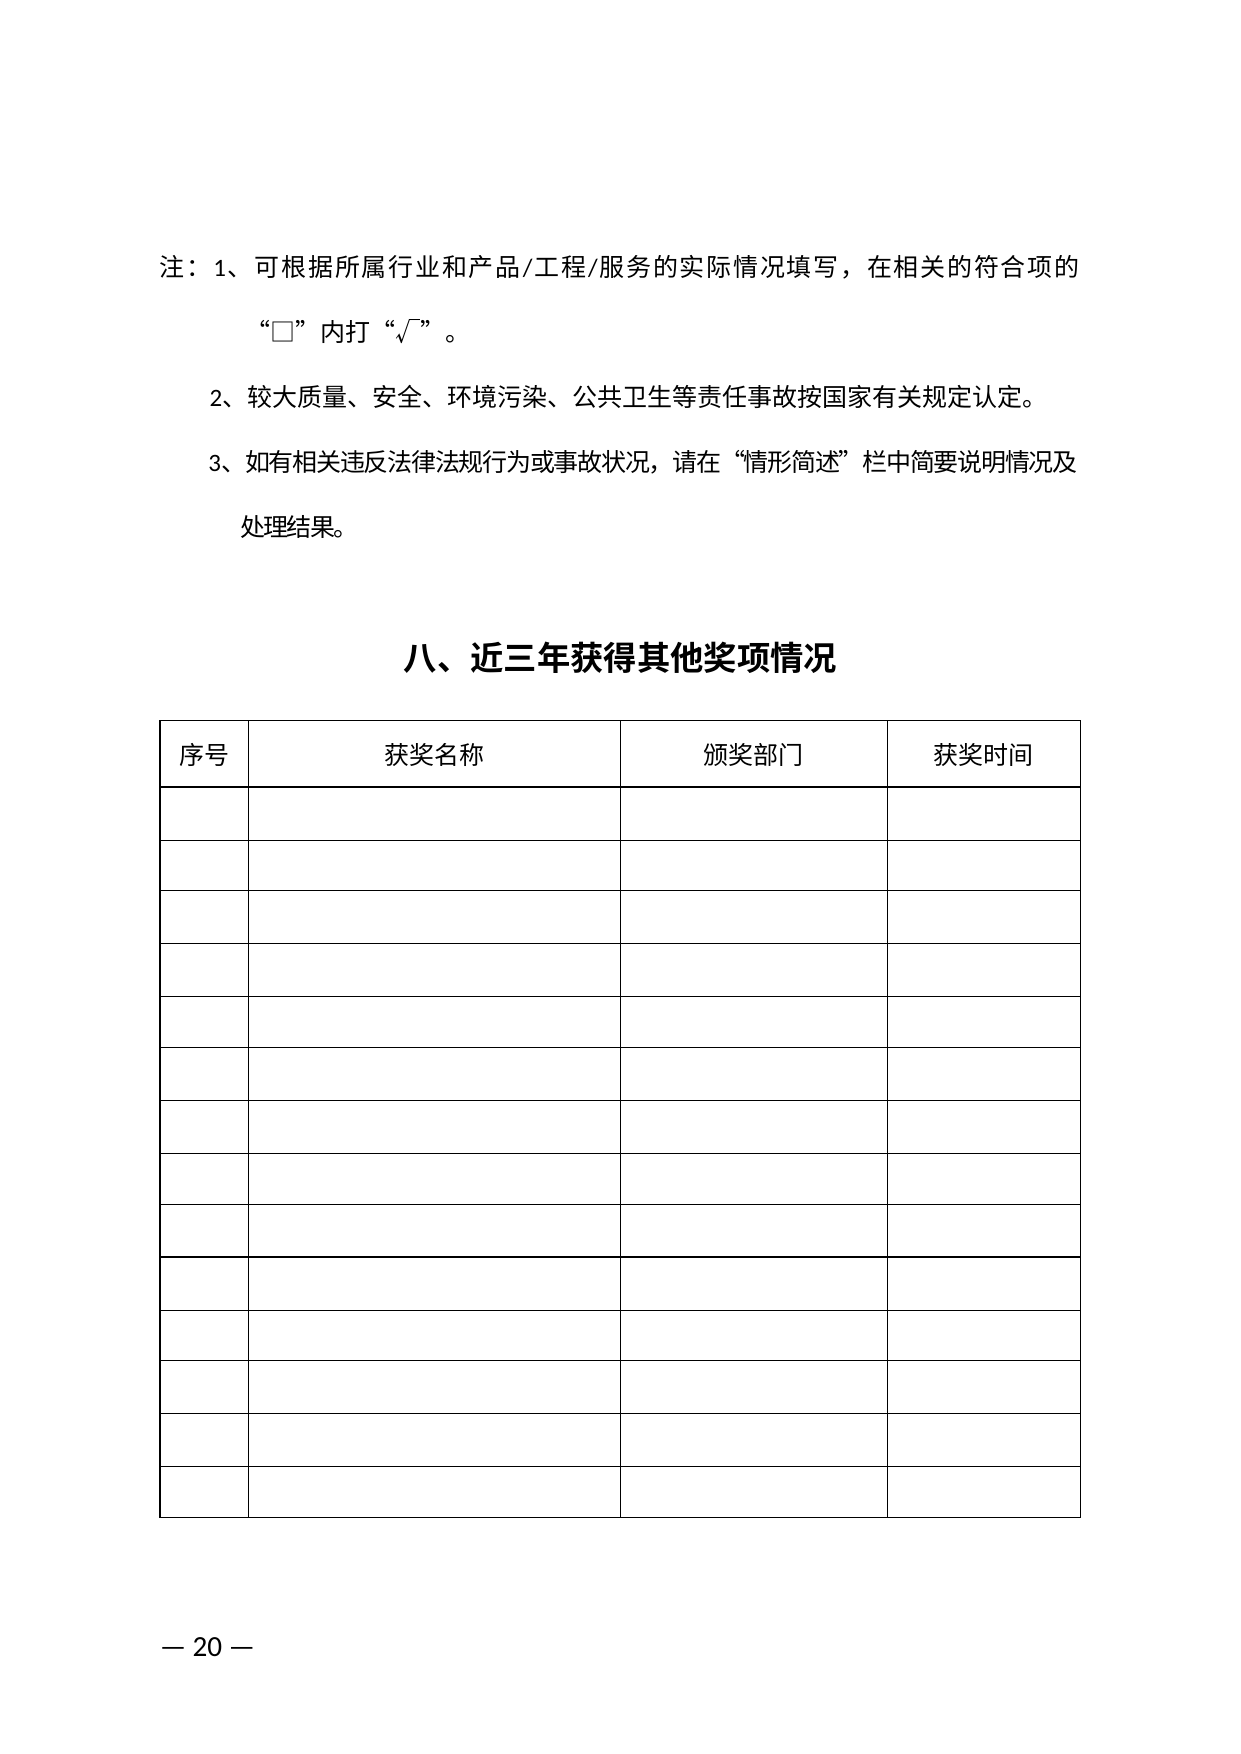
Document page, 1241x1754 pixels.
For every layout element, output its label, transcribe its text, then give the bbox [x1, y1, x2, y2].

table_header 颁奖部门 [621, 721, 887, 786]
table_cell [161, 1414, 248, 1466]
table_cell [161, 1205, 248, 1256]
table_cell [621, 1258, 887, 1309]
table_cell [161, 1154, 248, 1203]
table_cell [888, 1414, 1080, 1466]
table_cell [161, 1258, 248, 1309]
text 3、如有相关违反法律法规行为或事故状况，请在“情形简述”栏中简要说明情况及处理结果。 [208, 428, 1081, 558]
table_header 获奖时间 [888, 721, 1080, 786]
table_cell [621, 1205, 887, 1256]
table_cell [161, 1101, 248, 1153]
text 八、近三年获得其他奖项情况 [159, 623, 1081, 688]
table_cell [249, 1414, 620, 1466]
table_cell [621, 1101, 887, 1153]
table_cell [249, 1048, 620, 1100]
table_cell [249, 1467, 620, 1517]
table_cell [249, 1101, 620, 1153]
table_cell [888, 841, 1080, 890]
table_cell [249, 1258, 620, 1309]
table_cell [161, 841, 248, 890]
text 注：1、可根据所属行业和产品/工程/服务的实际情况填写，在相关的符合项的“□”内打“√”。 [159, 233, 1081, 363]
table_cell [888, 944, 1080, 996]
table_cell [621, 1414, 887, 1466]
table_cell [888, 1361, 1080, 1413]
table_cell [621, 891, 887, 943]
table_cell [249, 1205, 620, 1256]
table_cell [161, 1311, 248, 1360]
table_header 获奖名称 [249, 721, 620, 786]
table_cell [621, 1154, 887, 1203]
table_cell [621, 788, 887, 839]
table_cell [621, 1048, 887, 1100]
table_cell [621, 1467, 887, 1517]
text 2、较大质量、安全、环境污染、公共卫生等责任事故按国家有关规定认定。 [209, 363, 1081, 428]
table_cell [249, 1311, 620, 1360]
table_cell [161, 788, 248, 839]
table_header 序号 [161, 721, 248, 786]
table_cell [888, 1048, 1080, 1100]
table_cell [888, 1467, 1080, 1517]
table_cell [249, 891, 620, 943]
table_cell [621, 997, 887, 1047]
table_cell [888, 788, 1080, 839]
table_cell [161, 997, 248, 1047]
table_cell [249, 1361, 620, 1413]
table_cell [249, 841, 620, 890]
table_cell [621, 1361, 887, 1413]
table_cell [888, 891, 1080, 943]
table_cell [161, 1048, 248, 1100]
table_cell [888, 997, 1080, 1047]
table_cell [888, 1154, 1080, 1203]
table_cell [249, 788, 620, 839]
table_cell [621, 944, 887, 996]
table_cell [888, 1205, 1080, 1256]
table_cell [888, 1258, 1080, 1309]
table_cell [621, 1311, 887, 1360]
table_cell [621, 841, 887, 890]
table_cell [161, 1467, 248, 1517]
table_cell [888, 1311, 1080, 1360]
table_cell [249, 1154, 620, 1203]
table_cell [161, 891, 248, 943]
table_cell [249, 944, 620, 996]
table_cell [161, 944, 248, 996]
table_cell [888, 1101, 1080, 1153]
table_cell [161, 1361, 248, 1413]
table_cell [249, 997, 620, 1047]
